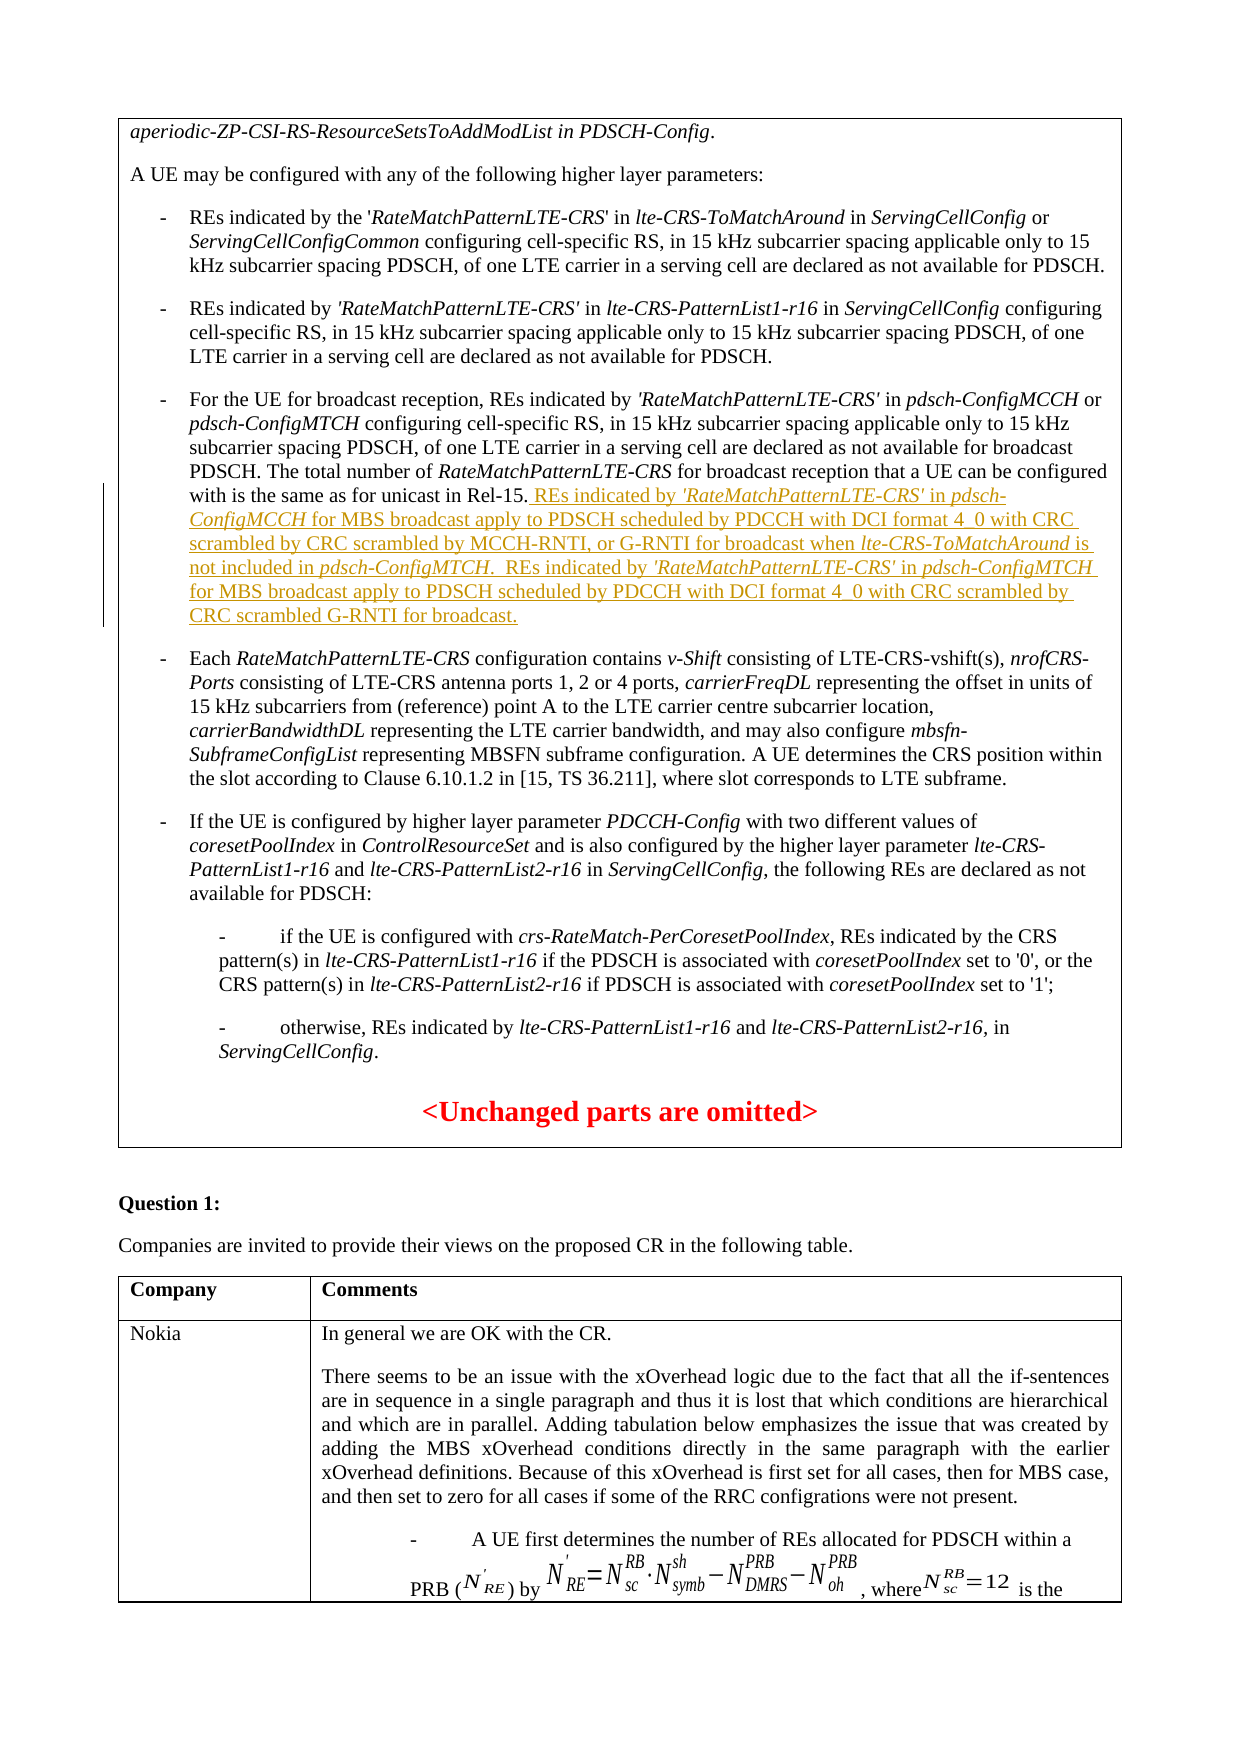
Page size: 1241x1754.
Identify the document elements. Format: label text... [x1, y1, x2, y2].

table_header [119, 119, 1121, 1147]
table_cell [311, 1321, 1121, 1601]
text Question 1: [118, 1191, 1122, 1215]
text Companies are invited to provide their views on the proposed CR in the following table. [118, 1233, 1122, 1257]
table_header Company [119, 1277, 310, 1320]
table_header Comments [311, 1277, 1121, 1320]
table_cell Nokia [119, 1321, 310, 1601]
